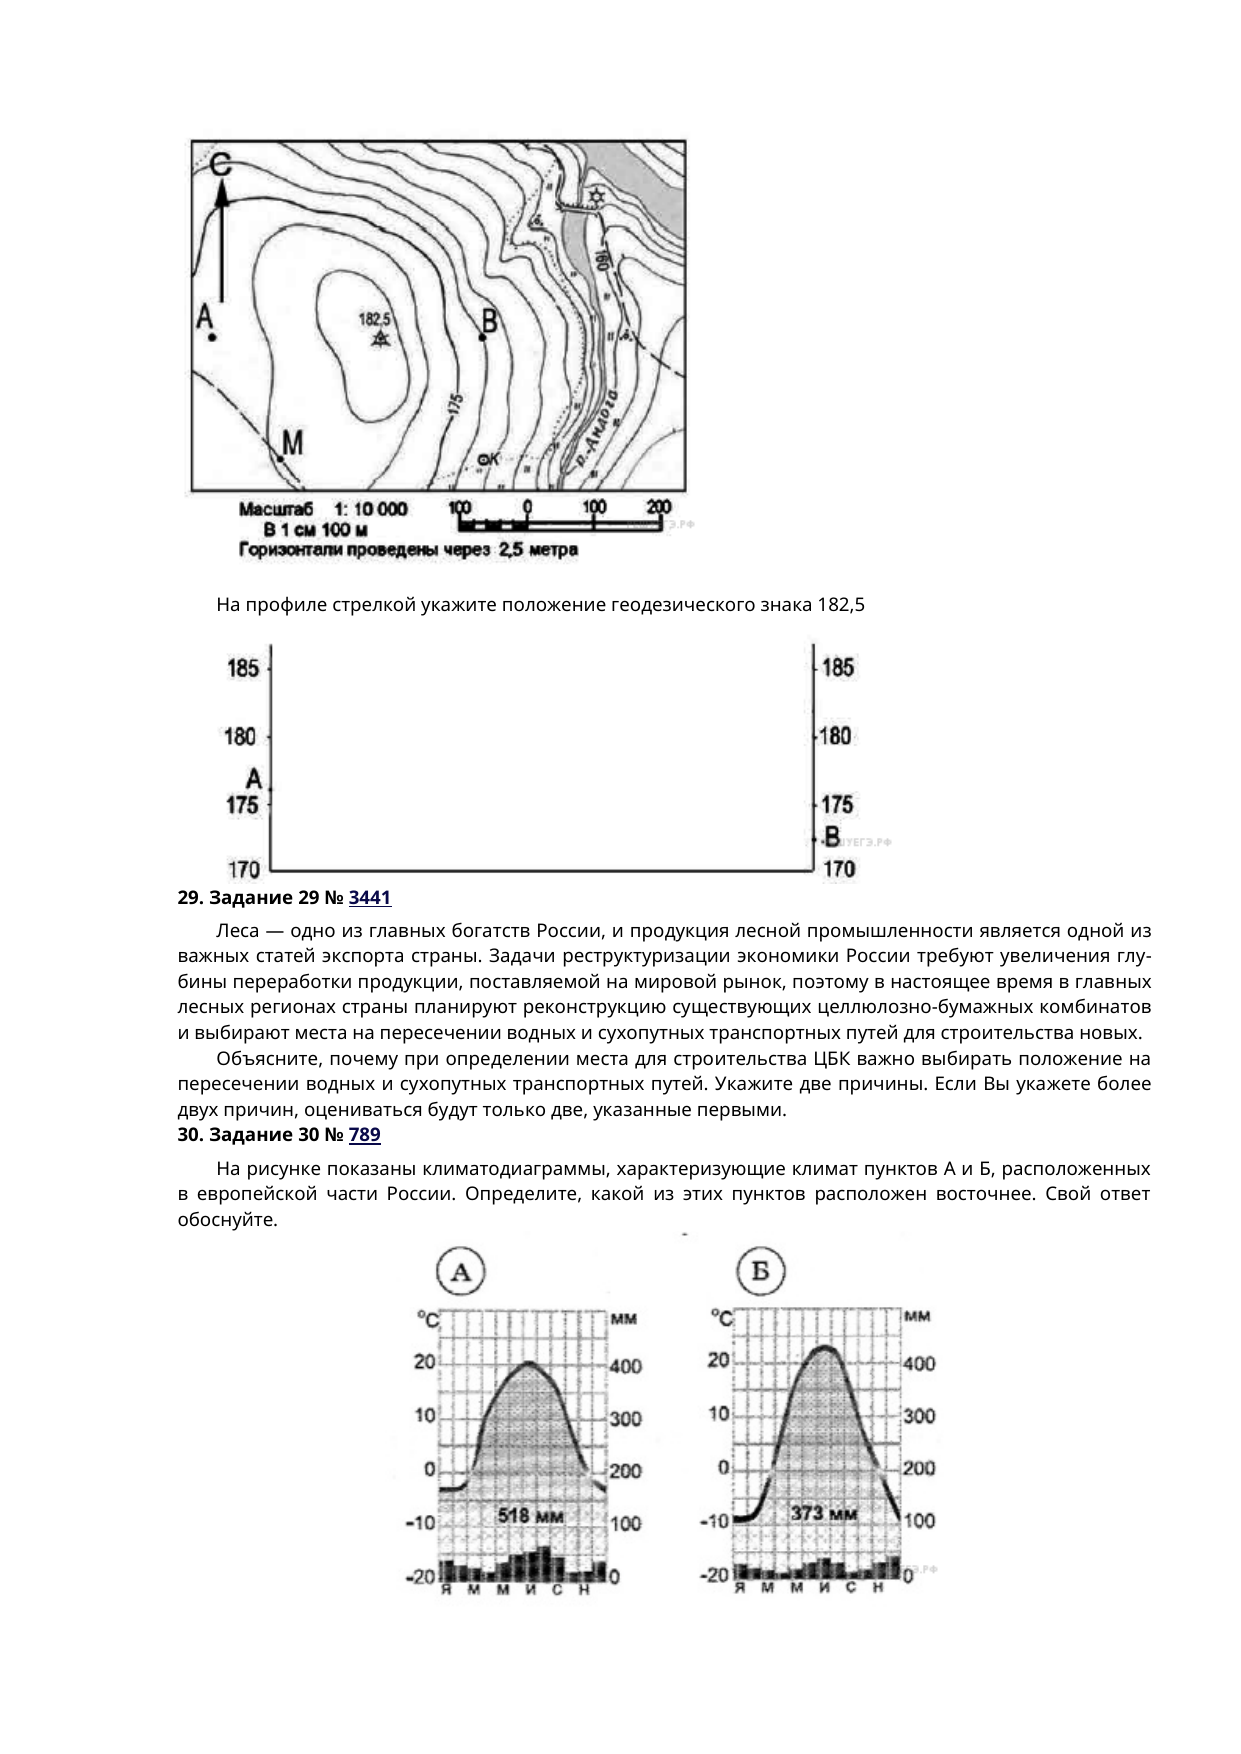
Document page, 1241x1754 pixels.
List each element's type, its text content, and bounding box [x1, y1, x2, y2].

picture [177, 616, 898, 884]
text 30. Задание 30 № 789 [177, 1121, 1152, 1147]
picture [177, 118, 701, 566]
picture [385, 1231, 944, 1611]
text Объясните, почему при определении места для строительства ЦБК важно выбирать положение на пересечении водных и сухопутных транспортных путей. Укажите две причины. Если Вы укажете более двух причин, оцениваться будут только две, указанные первыми. [177, 1045, 1152, 1121]
text На рисунке показаны климатодиаграммы, характеризующие климат пунктов А и Б, расположенных в европейской части России. Определите, какой из этих пунктов расположен восточнее. Свой ответ обоснуйте. [177, 1155, 1152, 1231]
text Леса — одно из главных богатств России, и продукция лесной промышленности является одной из важных статей экспорта страны. Задачи реструктуризации экономики России требуют увеличения глубины переработки продукции, поставляемой на мировой рынок, поэтому в настоящее время в главных лесных регионах страны планируют реконструкцию существующих целлюлозно-бумажных комбинатов и выбирают места на пересечении водных и сухопутных транспортных путей для строительства новых. [177, 917, 1152, 1045]
text 29. Задание 29 № 3441 [177, 884, 1152, 909]
text На профиле стрелкой укажите положение геодезического знака 182,5 [177, 591, 1152, 617]
